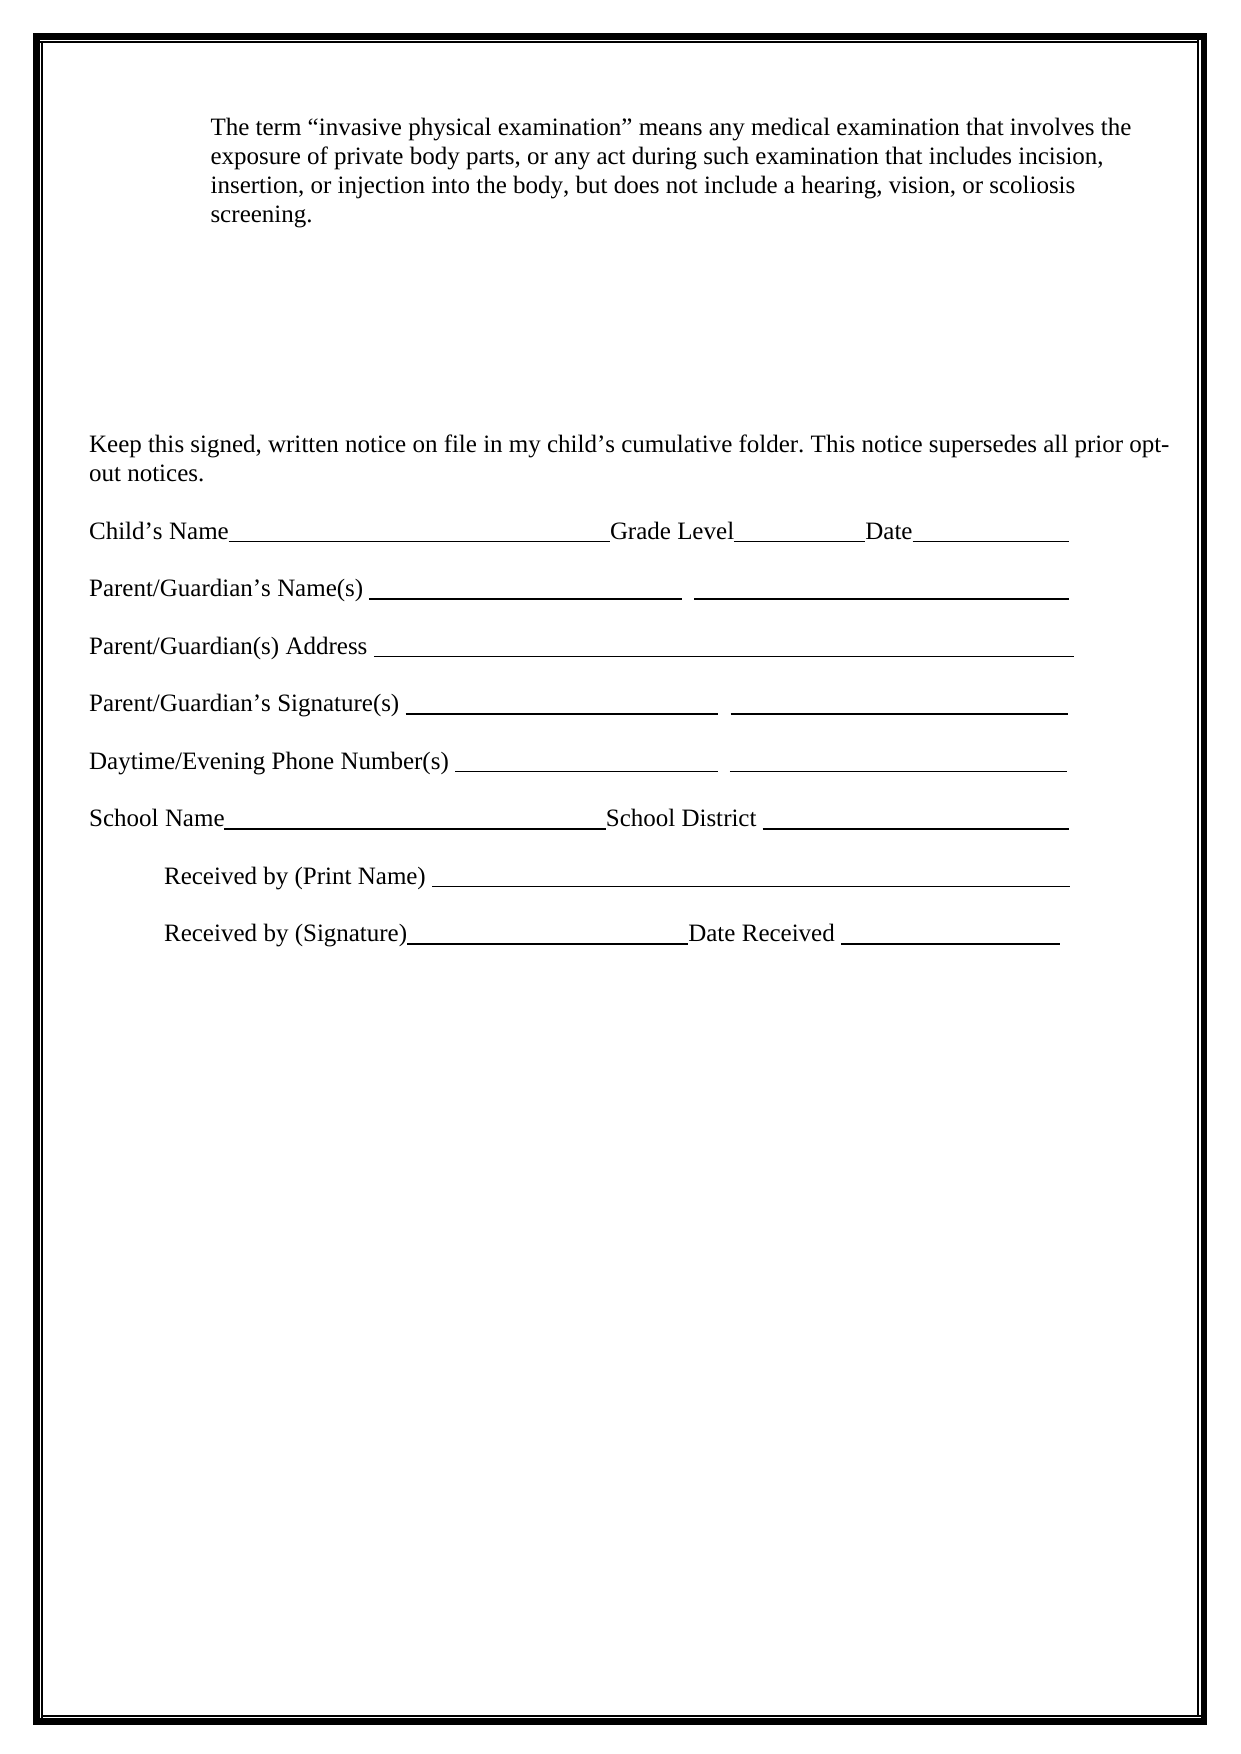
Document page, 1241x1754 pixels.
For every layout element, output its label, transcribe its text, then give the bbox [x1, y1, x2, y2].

text Parent/Guardian(s) Address [89, 631, 1171, 659]
text Child’s Name Grade Level Date [89, 516, 1171, 544]
text Parent/Guardian’s Signature(s) [89, 688, 1171, 717]
text Received by (Print Name) [164, 861, 1171, 889]
text Parent/Guardian’s Name(s) [89, 573, 1171, 602]
text School Name School District [89, 803, 1171, 832]
text Keep this signed, written notice on file in my child’s cumulative folder. This notice supersedes all prior opt-out notices. [89, 429, 1171, 487]
text Received by (Signature) Date Received [164, 918, 1171, 947]
text Daytime/Evening Phone Number(s) [89, 746, 1171, 774]
list The term “invasive physical examination” means any medical examination that involves the exposure of private body parts, or any act during such examination that includes incision, insertion, or injection into the body, but does not include a hearing, vision, or scoliosis screening. [210, 112, 1150, 227]
